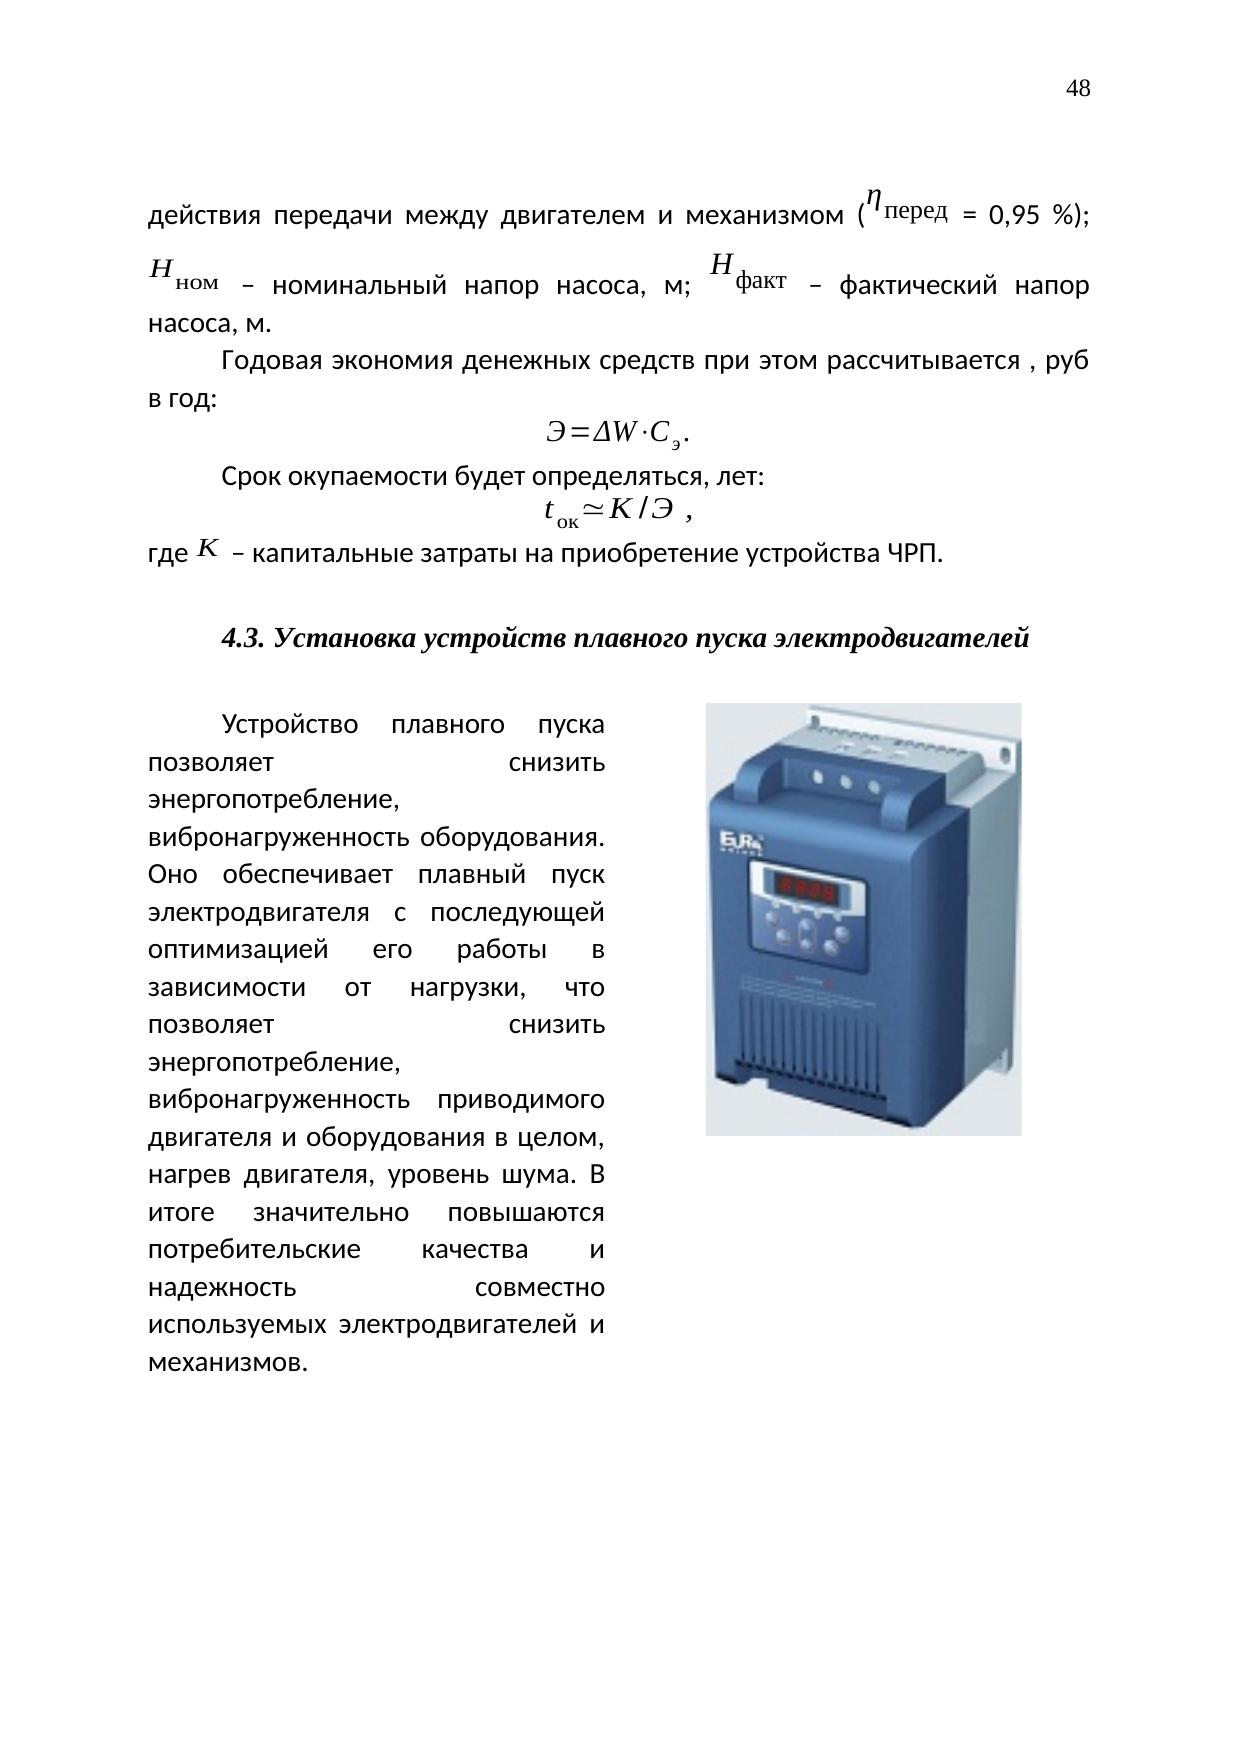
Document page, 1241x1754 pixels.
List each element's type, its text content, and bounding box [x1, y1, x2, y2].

text Устройство плавного пуска позволяет снизить энергопотребление, вибронагруженность оборудования. Оно обеспечивает плавный пуск электродвигателя с последующей оптимизацией его работы в зависимости от нагрузки, что позволяет снизить энергопотребление, вибронагруженность приводимого двигателя и оборудования в целом, нагрев двигателя, уровень шума. В итоге значительно повышаются потребительские качества и надежность совместно используемых электродвигателей и механизмов. [148, 704, 605, 1379]
text Годовая экономия денежных средств при этом рассчитывается , руб в год: [148, 339, 1090, 414]
text Срок окупаемости будет определяться, лет: [148, 455, 1092, 492]
picture [705, 703, 1022, 1136]
subtitle 4.3. Установка устройств плавного пуска электродвигателей [222, 620, 1092, 654]
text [148, 177, 1090, 339]
text где – капитальные затраты на приобретение устройства ЧРП. [148, 533, 1092, 570]
